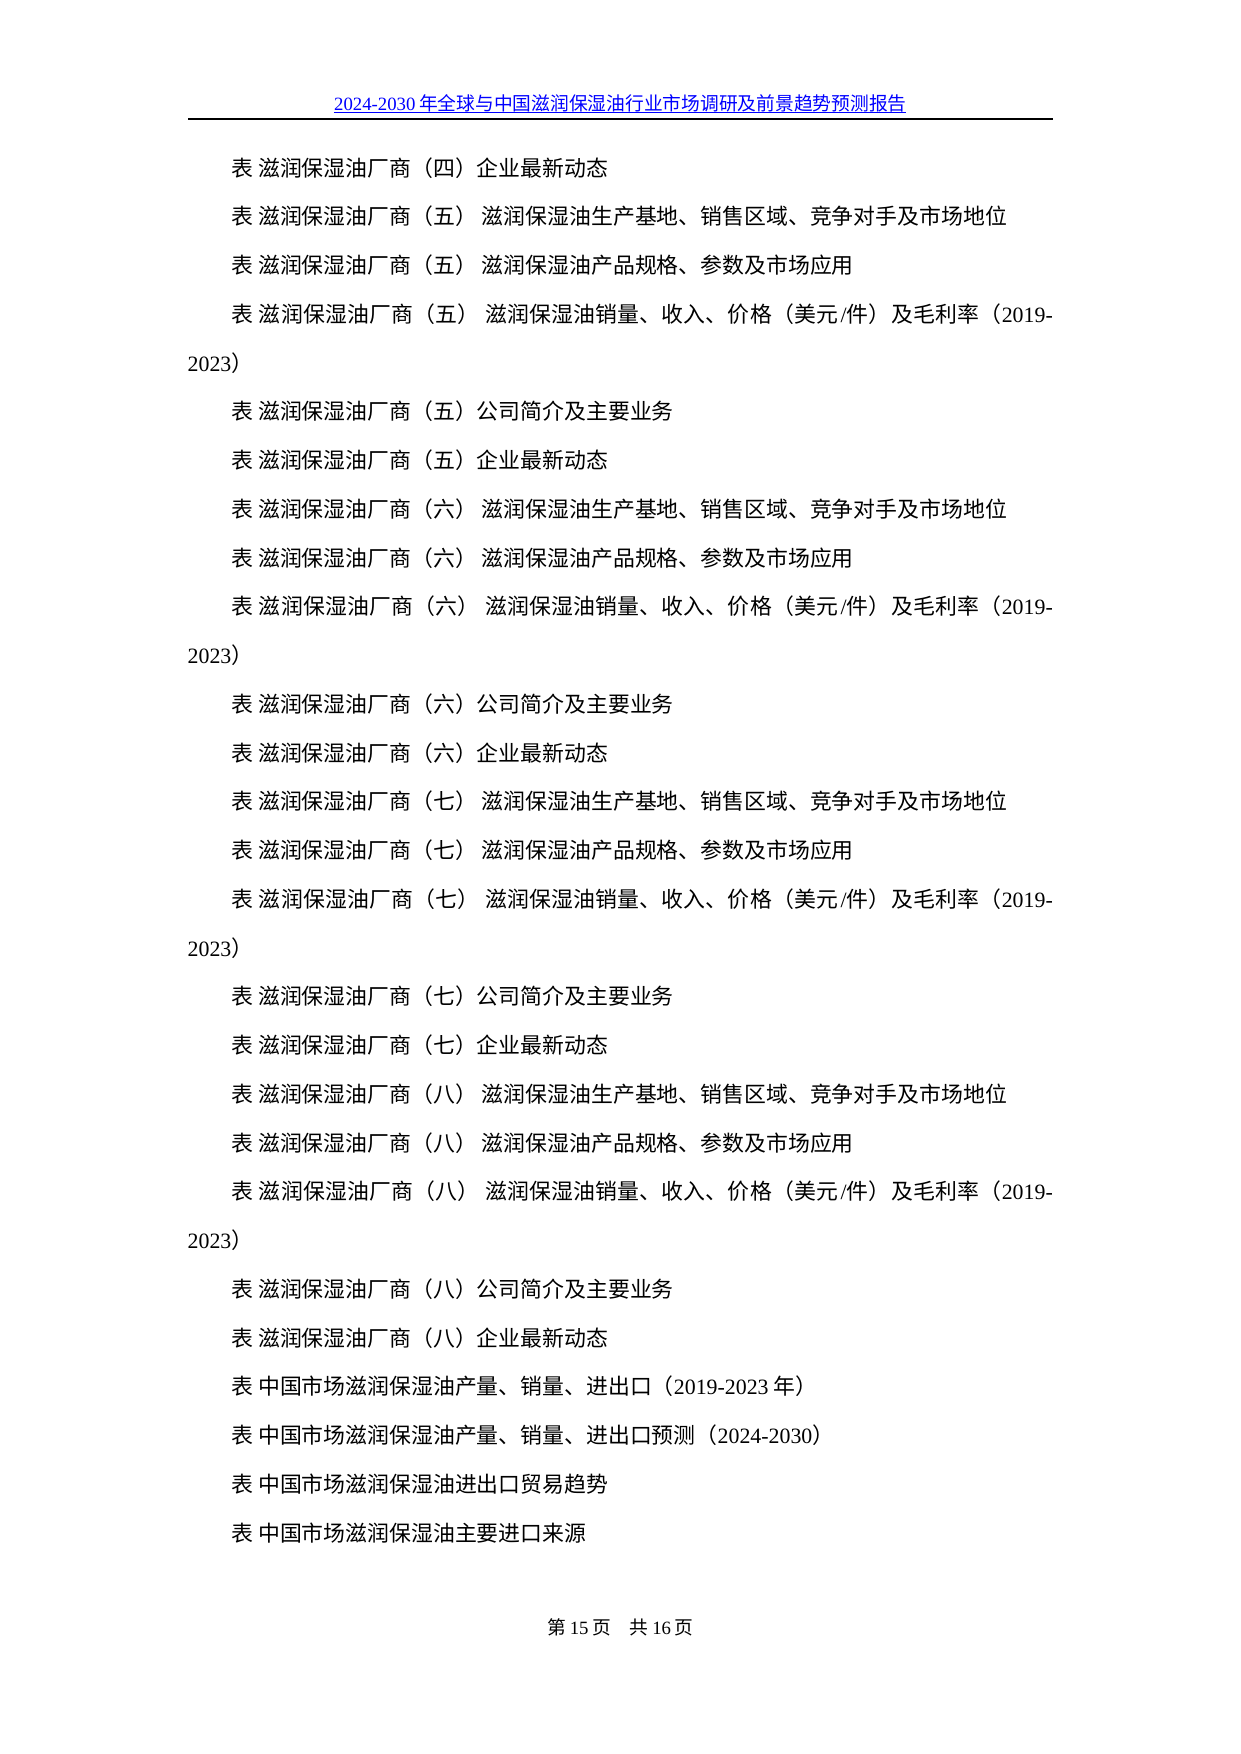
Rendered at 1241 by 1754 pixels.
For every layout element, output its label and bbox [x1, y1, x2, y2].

text [187, 150, 1053, 1548]
